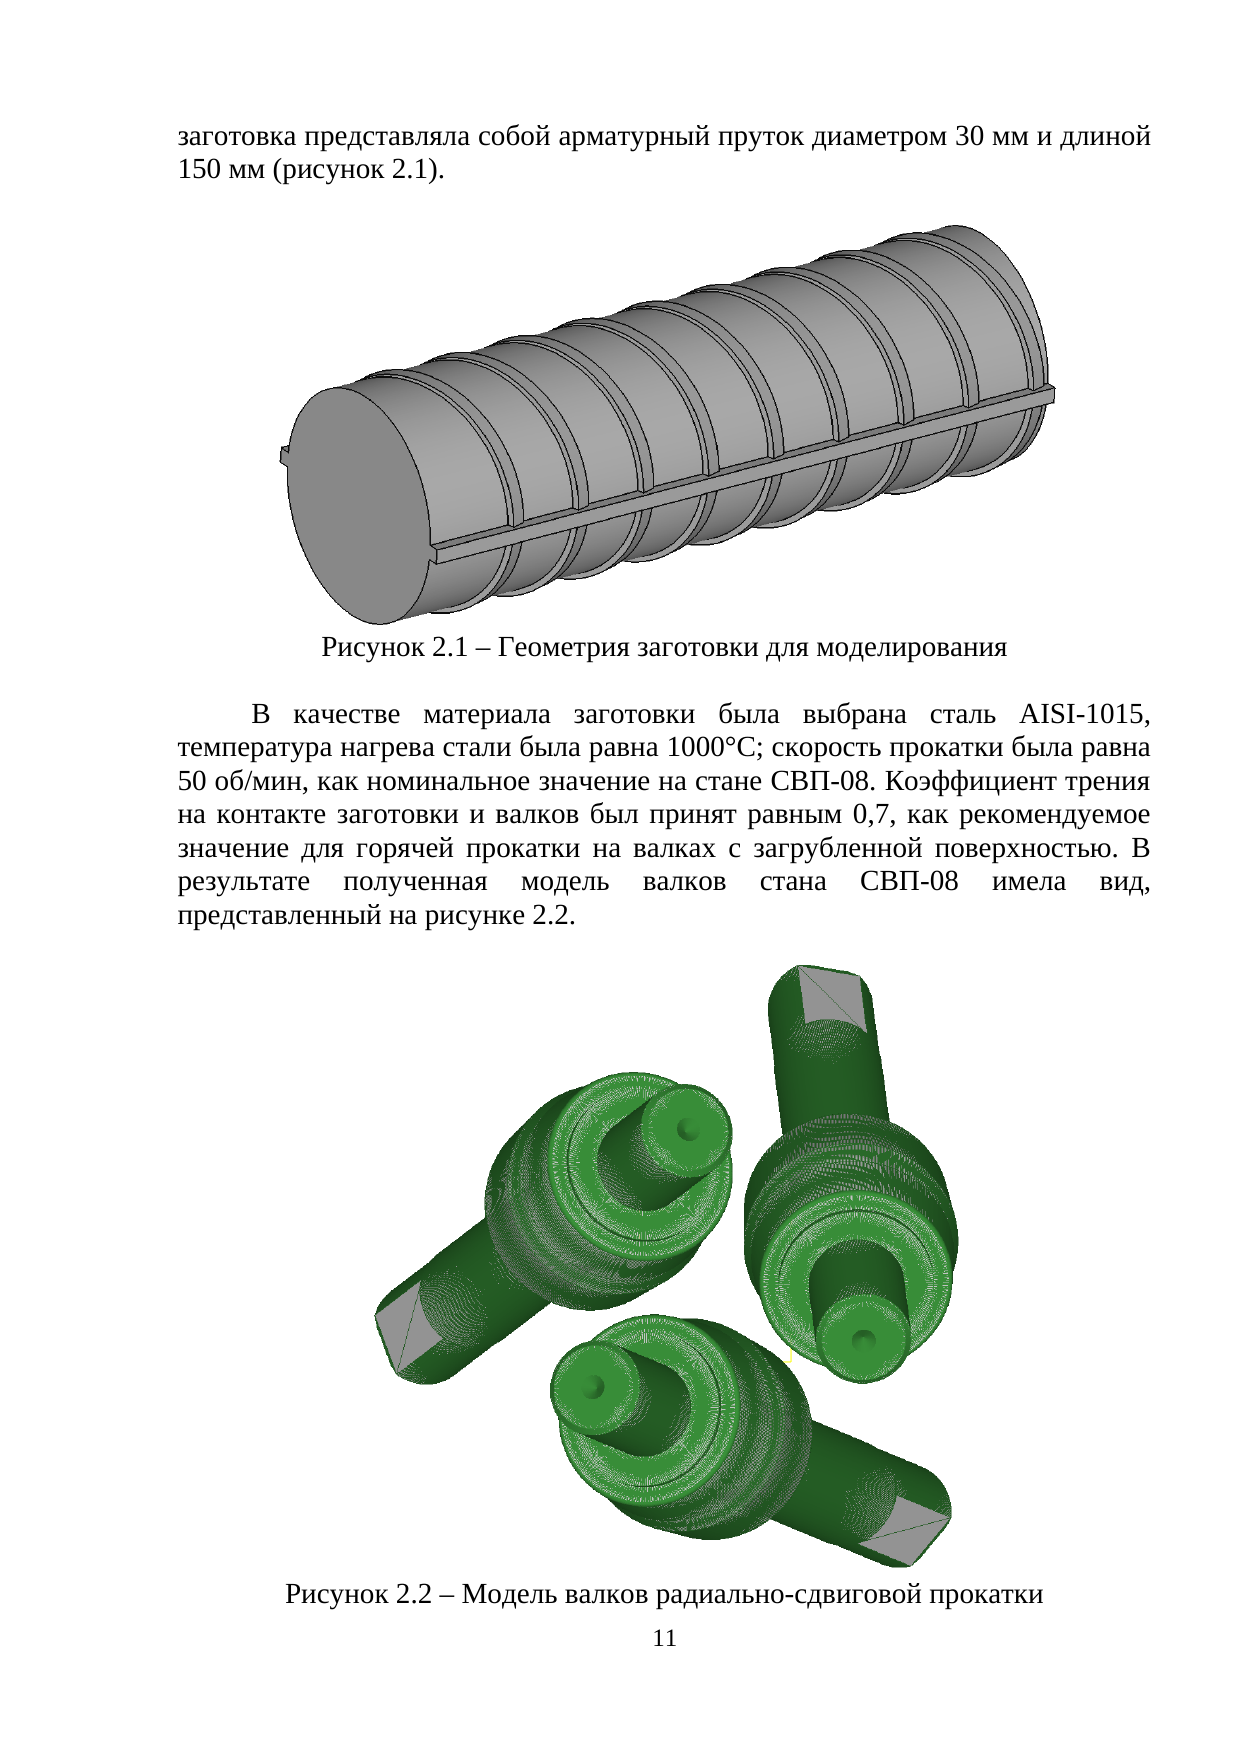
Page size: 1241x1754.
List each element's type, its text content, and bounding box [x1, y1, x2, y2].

text Рисунок 2.1 – Геометрия заготовки для моделирования [177, 629, 1152, 662]
text В качестве материала заготовки была выбрана сталь AISI-1015, температура нагрева стали была равна 1000°С; скорость прокатки была равна 50 об/мин, как номинальное значение на стане СВП-08. Коэффициент трения на контакте заготовки и валков был принят равным 0,7, как рекомендуемое значение для горячей прокатки на валках с загрубленной поверхностью. В результате полученная модель валков стана СВП-08 имела вид, представленный на рисунке 2.2. [177, 696, 1152, 931]
picture [361, 964, 968, 1577]
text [177, 118, 1152, 185]
picture [271, 218, 1058, 629]
text Рисунок 2.2 – Модель валков радиально-сдвиговой прокатки [177, 1576, 1152, 1610]
